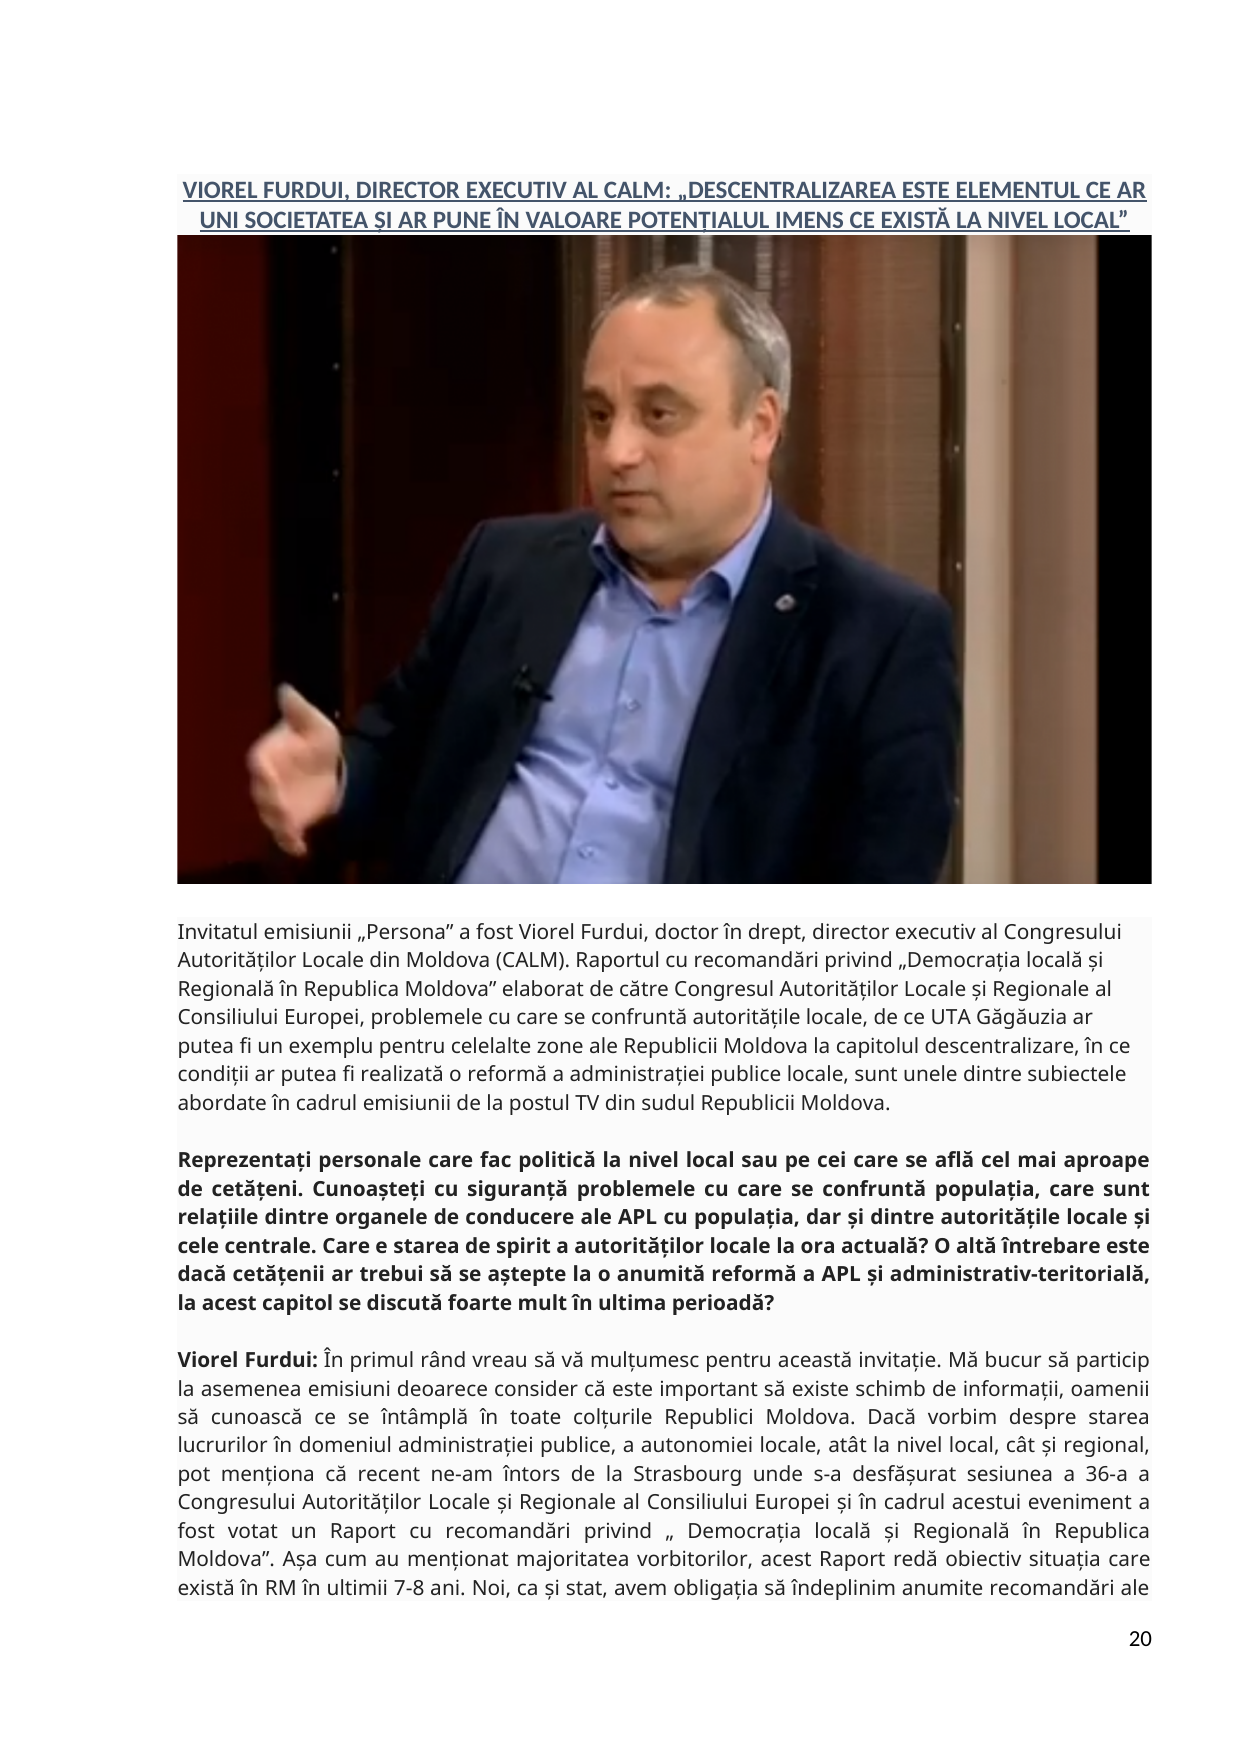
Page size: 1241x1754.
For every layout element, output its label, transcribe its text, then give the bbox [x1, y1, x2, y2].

text Reprezentați personale care fac politică la nivel local sau pe cei care se află cel mai aproape de cetățeni. Cunoașteți cu siguranță problemele cu care se confruntă populația, care sunt relațiile dintre organele de conducere ale APL cu populația, dar și dintre autoritățile locale și cele centrale. Care e starea de spirit a autorităților locale la ora actuală? O altă întrebare este dacă cetățenii ar trebui să se aștepte la o anumită reformă a APL și administrativ-teritorială, la acest capitol se discută foarte mult în ultima perioadă? [177, 1145, 1152, 1316]
subtitle VIOREL FURDUI, DIRECTOR EXECUTIV AL CALM: „DESCENTRALIZAREA ESTE ELEMENTUL CE AR UNI SOCIETATEA ȘI AR PUNE ÎN VALOARE POTENȚIALUL IMENS CE EXISTĂ LA NIVEL LOCAL” [177, 174, 1152, 235]
text Invitatul emisiunii „Persona” a fost Viorel Furdui, doctor în drept, director executiv al Congresului Autorităților Locale din Moldova (CALM). Raportul cu recomandări privind „Democrația locală și Regională în Republica Moldova” elaborat de către Congresul Autorităților Locale și Regionale al Consiliului Europei, problemele cu care se confruntă autoritățile locale, de ce UTA Găgăuzia ar putea fi un exemplu pentru celelalte zone ale Republicii Moldova la capitolul descentralizare, în ce condiții ar putea fi realizată o reformă a administrației publice locale, sunt unele dintre subiectele abordate în cadrul emisiunii de la postul TV din sudul Republicii Moldova. [177, 917, 1152, 1116]
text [177, 1345, 1152, 1601]
picture [177, 235, 1152, 884]
